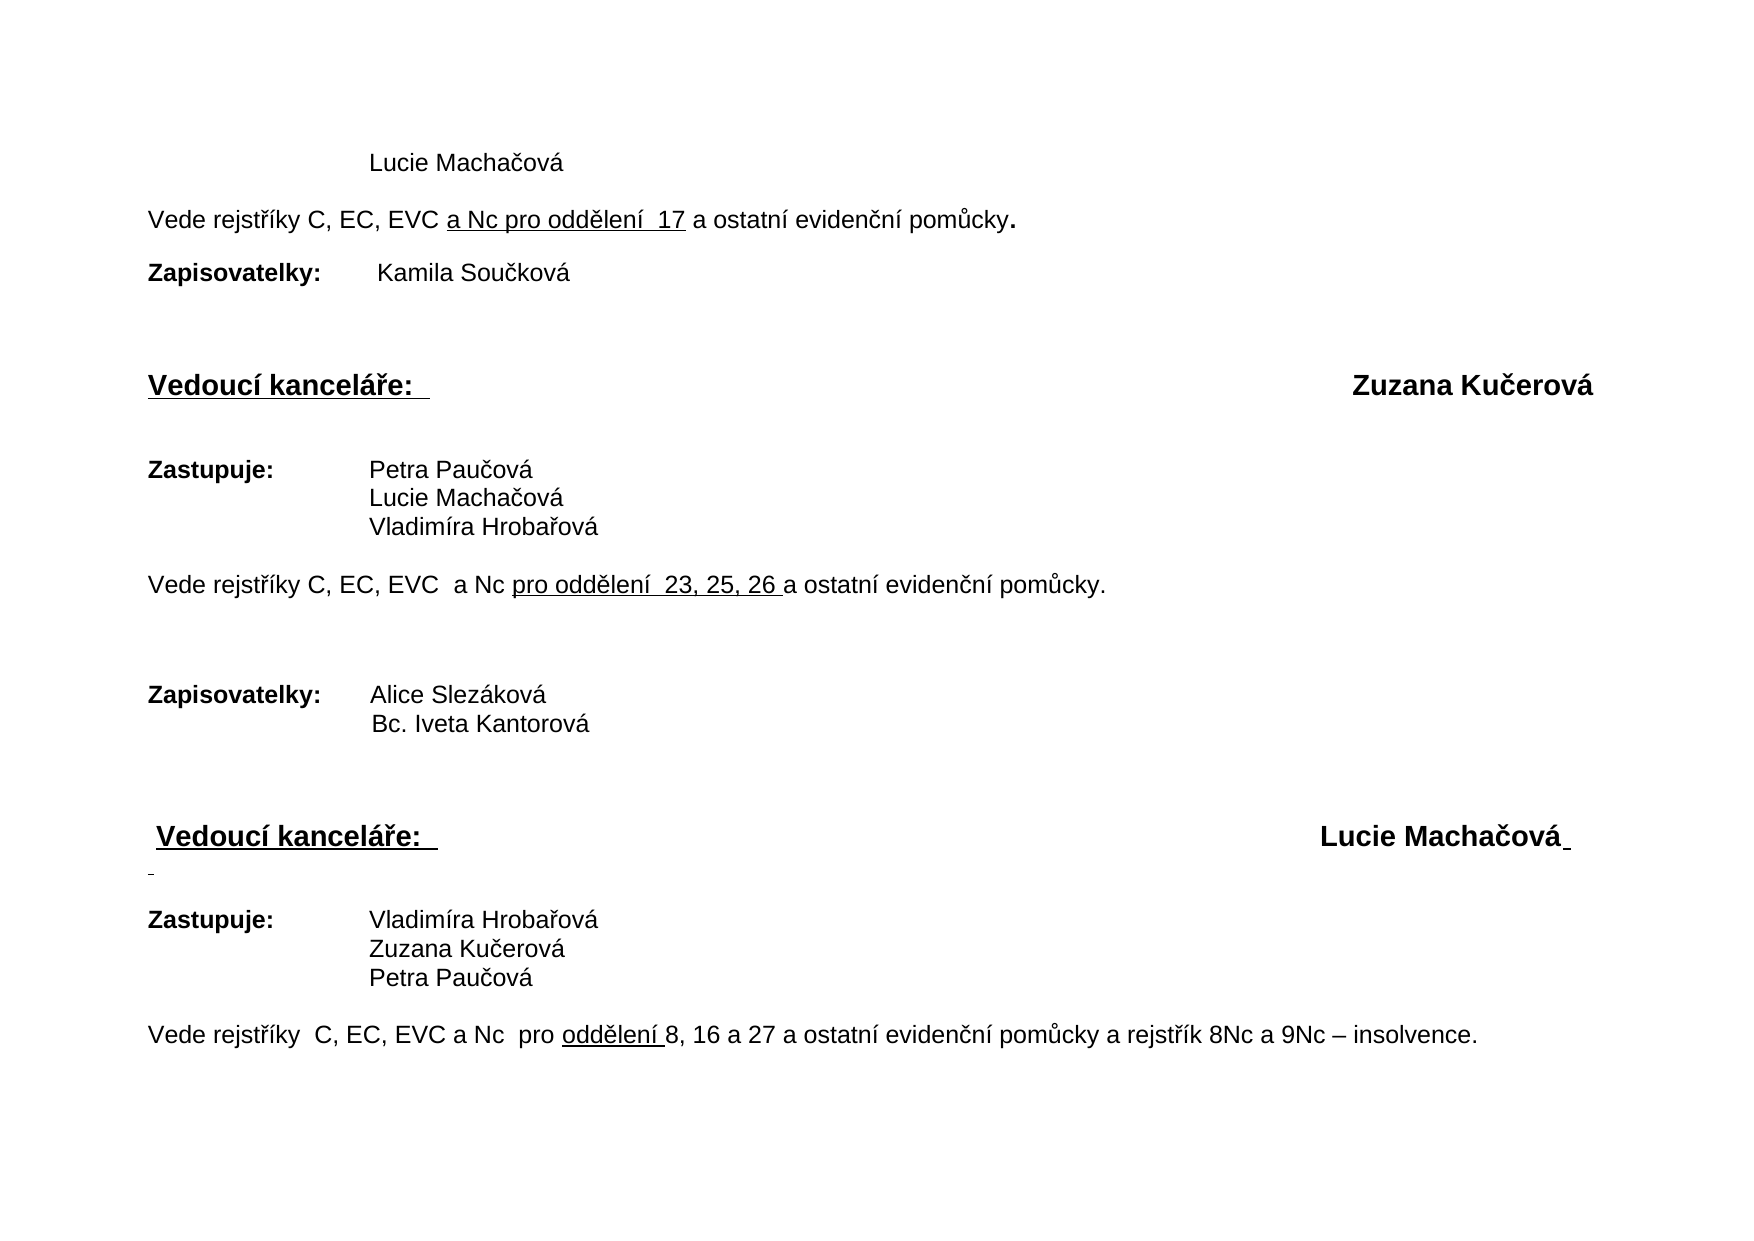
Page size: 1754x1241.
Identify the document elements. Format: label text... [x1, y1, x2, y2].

text Zastupuje: Petra Paučová [148, 455, 1606, 483]
text Petra Paučová [148, 963, 1606, 992]
text Bc. Iveta Kantorová [148, 709, 1606, 737]
text Vede rejstříky C, EC, EVC a Nc pro oddělení ostatní evidenční pomůcky. [148, 205, 1606, 234]
text Zapisovatelky: Kamila Součková [148, 258, 1606, 287]
text Vedoucí kanceláře: Zuzana Kučerová [148, 368, 1606, 402]
text Vedoucí kanceláře: Lucie Machačová [148, 819, 1606, 853]
text Zapisovatelky: Alice Slezáková [148, 680, 1606, 709]
text Lucie Machačová [148, 483, 1606, 512]
text Vladimíra Hrobařová [148, 512, 1606, 541]
text Lucie Machačová [148, 148, 1606, 176]
text Vede rejstříky C, EC, EVC a Nc pro oddělení 8, ostatní evidenční pomůcky a rejstřík 8Nc a 9Nc – insolvence. [148, 1021, 1606, 1049]
text Vede rejstříky C, EC, EVC a Nc pro oddělení 23, 25, ostatní evidenční pomůcky. [148, 570, 1606, 598]
text Zastupuje: Vladimíra Hrobařová [148, 906, 1606, 934]
